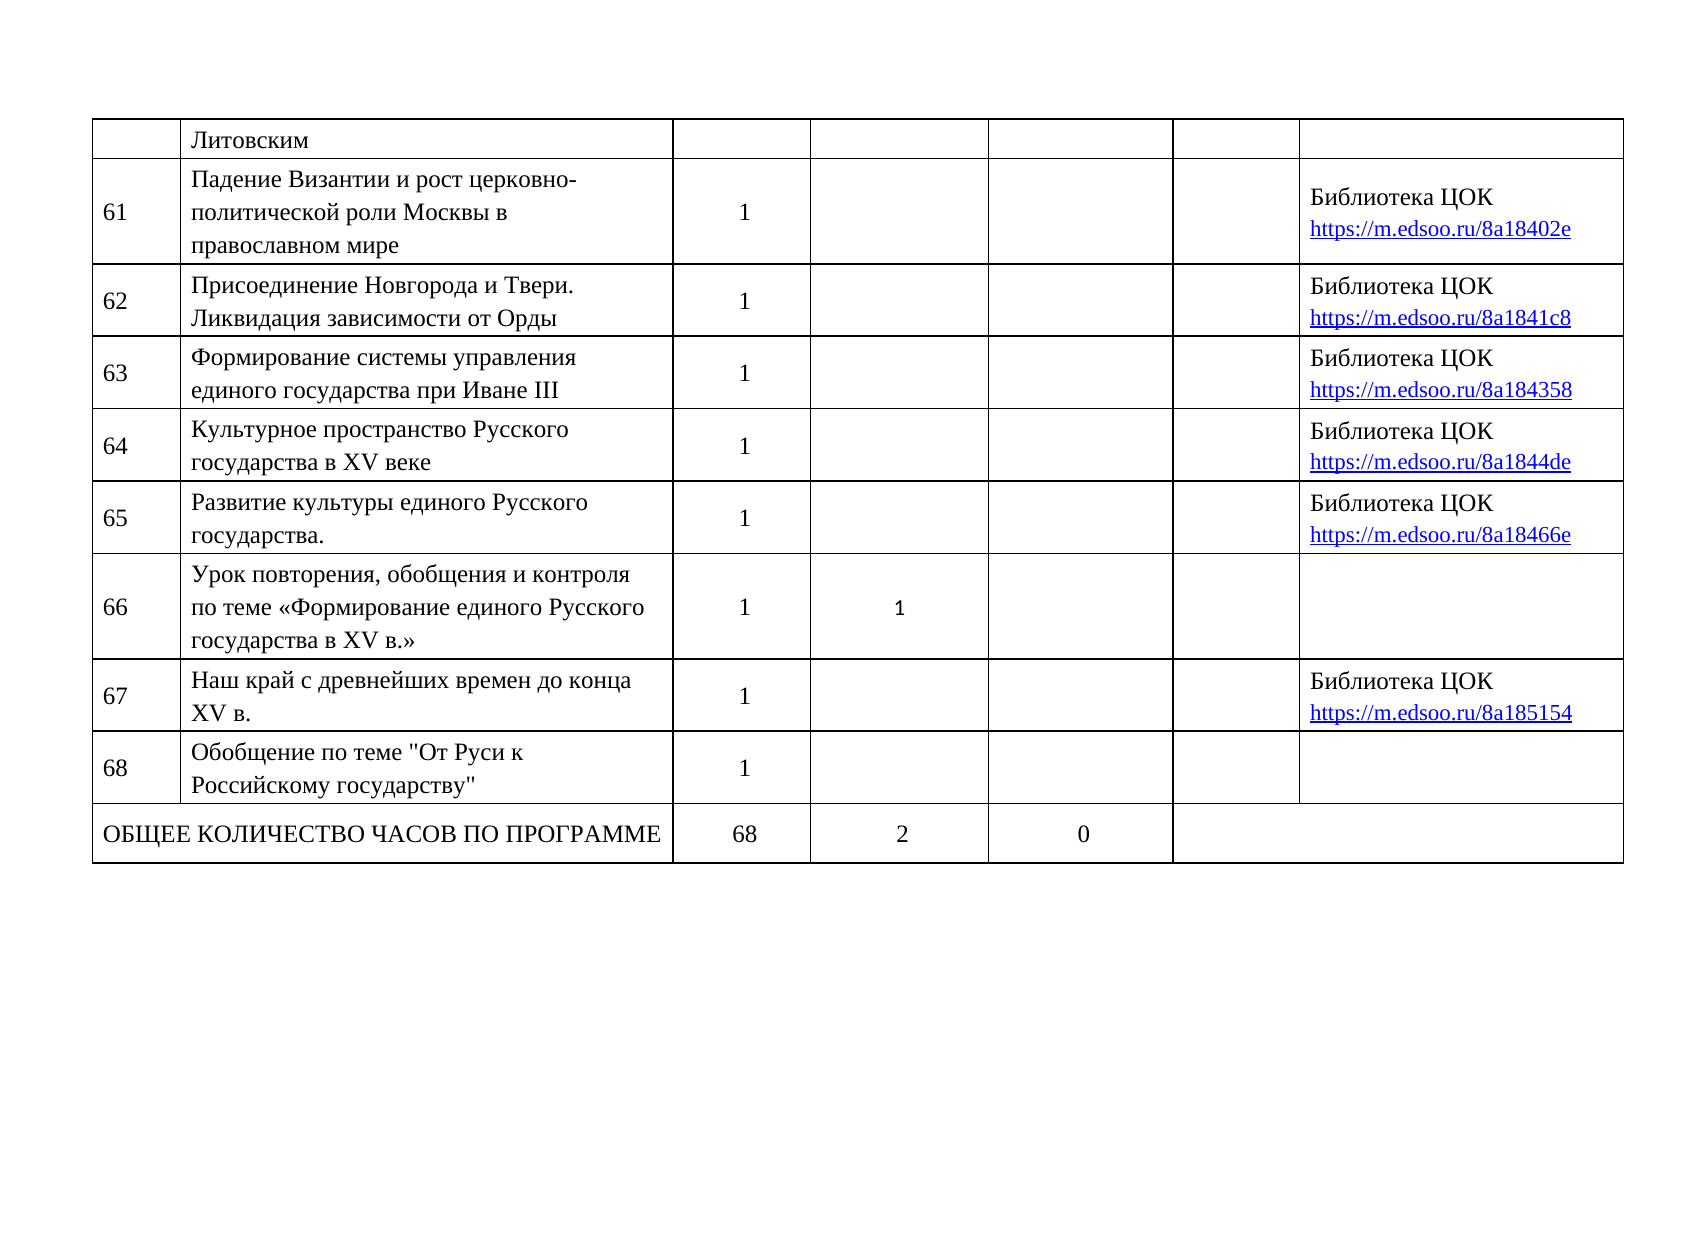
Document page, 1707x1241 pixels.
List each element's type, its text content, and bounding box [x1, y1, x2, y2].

table_cell [811, 660, 988, 730]
table_cell 68 [93, 732, 180, 803]
table_cell 1 [674, 159, 810, 263]
table_cell [811, 159, 988, 263]
table_cell Формирование системы управления единого государства при Иване III [181, 337, 672, 408]
table_cell Библиотека ЦОК https://m.edsoo.ru/8a18466e [1300, 482, 1623, 552]
table_cell [811, 120, 988, 157]
table_cell ОБЩЕЕ КОЛИЧЕСТВО ЧАСОВ ПО ПРОГРАММЕ [93, 804, 672, 862]
table_cell Падение Византии и рост церковно-политической роли Москвы в православном мире [181, 159, 672, 263]
table_cell 64 [93, 409, 180, 480]
table_cell [989, 337, 1172, 408]
table_cell 0 [989, 804, 1172, 862]
table_cell 1 [674, 554, 810, 658]
table_cell [1174, 660, 1299, 730]
table_cell [811, 337, 988, 408]
table_cell Библиотека ЦОК https://m.edsoo.ru/8a1844de [1300, 409, 1623, 480]
table_cell 61 [93, 159, 180, 263]
table_cell Культурное пространство Русского государства в XV веке [181, 409, 672, 480]
table_cell [1300, 732, 1623, 803]
table_cell [1174, 159, 1299, 263]
table_cell Развитие культуры единого Русского государства. [181, 482, 672, 552]
table_cell 1 [674, 265, 810, 335]
table_cell Библиотека ЦОК https://m.edsoo.ru/8a184358 [1300, 337, 1623, 408]
table_cell [1174, 265, 1299, 335]
table_cell 67 [93, 660, 180, 730]
table_cell 60 [93, 120, 180, 157]
table_cell [811, 732, 988, 803]
table_cell [989, 265, 1172, 335]
table_cell [989, 159, 1172, 263]
table_cell [1174, 482, 1299, 552]
table_cell Библиотека ЦОК https://m.edsoo.ru/8a18402e [1300, 159, 1623, 263]
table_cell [181, 120, 672, 157]
table_cell 1 [674, 409, 810, 480]
table_cell 1 [674, 660, 810, 730]
table_cell [1300, 554, 1623, 658]
table_cell [811, 482, 988, 552]
table_cell Урок повторения, обобщения и контроля по теме «Формирование единого Русского государства в XV в.» [181, 554, 672, 658]
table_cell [1300, 120, 1623, 157]
table_cell [989, 732, 1172, 803]
table_cell [989, 120, 1172, 157]
table_cell Наш край с древнейших времен до конца XV в. [181, 660, 672, 730]
table_cell 63 [93, 337, 180, 408]
table_cell Обобщение по теме "От Руси к Российскому государству" [181, 732, 672, 803]
table_cell [811, 265, 988, 335]
table_cell Библиотека ЦОК https://m.edsoo.ru/8a185154 [1300, 660, 1623, 730]
table_cell 66 [93, 554, 180, 658]
table_cell 68 [674, 804, 810, 862]
table_cell 1 [674, 732, 810, 803]
table_cell [811, 409, 988, 480]
table_cell 65 [93, 482, 180, 552]
table_cell 1 [811, 554, 988, 658]
table_cell [1174, 554, 1299, 658]
table_cell [1174, 409, 1299, 480]
table_cell Присоединение Новгорода и Твери. Ликвидация зависимости от Орды [181, 265, 672, 335]
table_cell Библиотека ЦОК https://m.edsoo.ru/8a1841c8 [1300, 265, 1623, 335]
table_cell [1174, 337, 1299, 408]
table_cell [1174, 120, 1299, 157]
table_cell [1174, 732, 1299, 803]
table_cell [989, 409, 1172, 480]
table_cell 2 [811, 804, 988, 862]
table_cell [989, 482, 1172, 552]
table_cell [1174, 804, 1623, 862]
table_cell 62 [93, 265, 180, 335]
table_cell 1 [674, 482, 810, 552]
table_cell 1 [674, 120, 810, 157]
table_cell [989, 660, 1172, 730]
table_cell [989, 554, 1172, 658]
table_cell 1 [674, 337, 810, 408]
